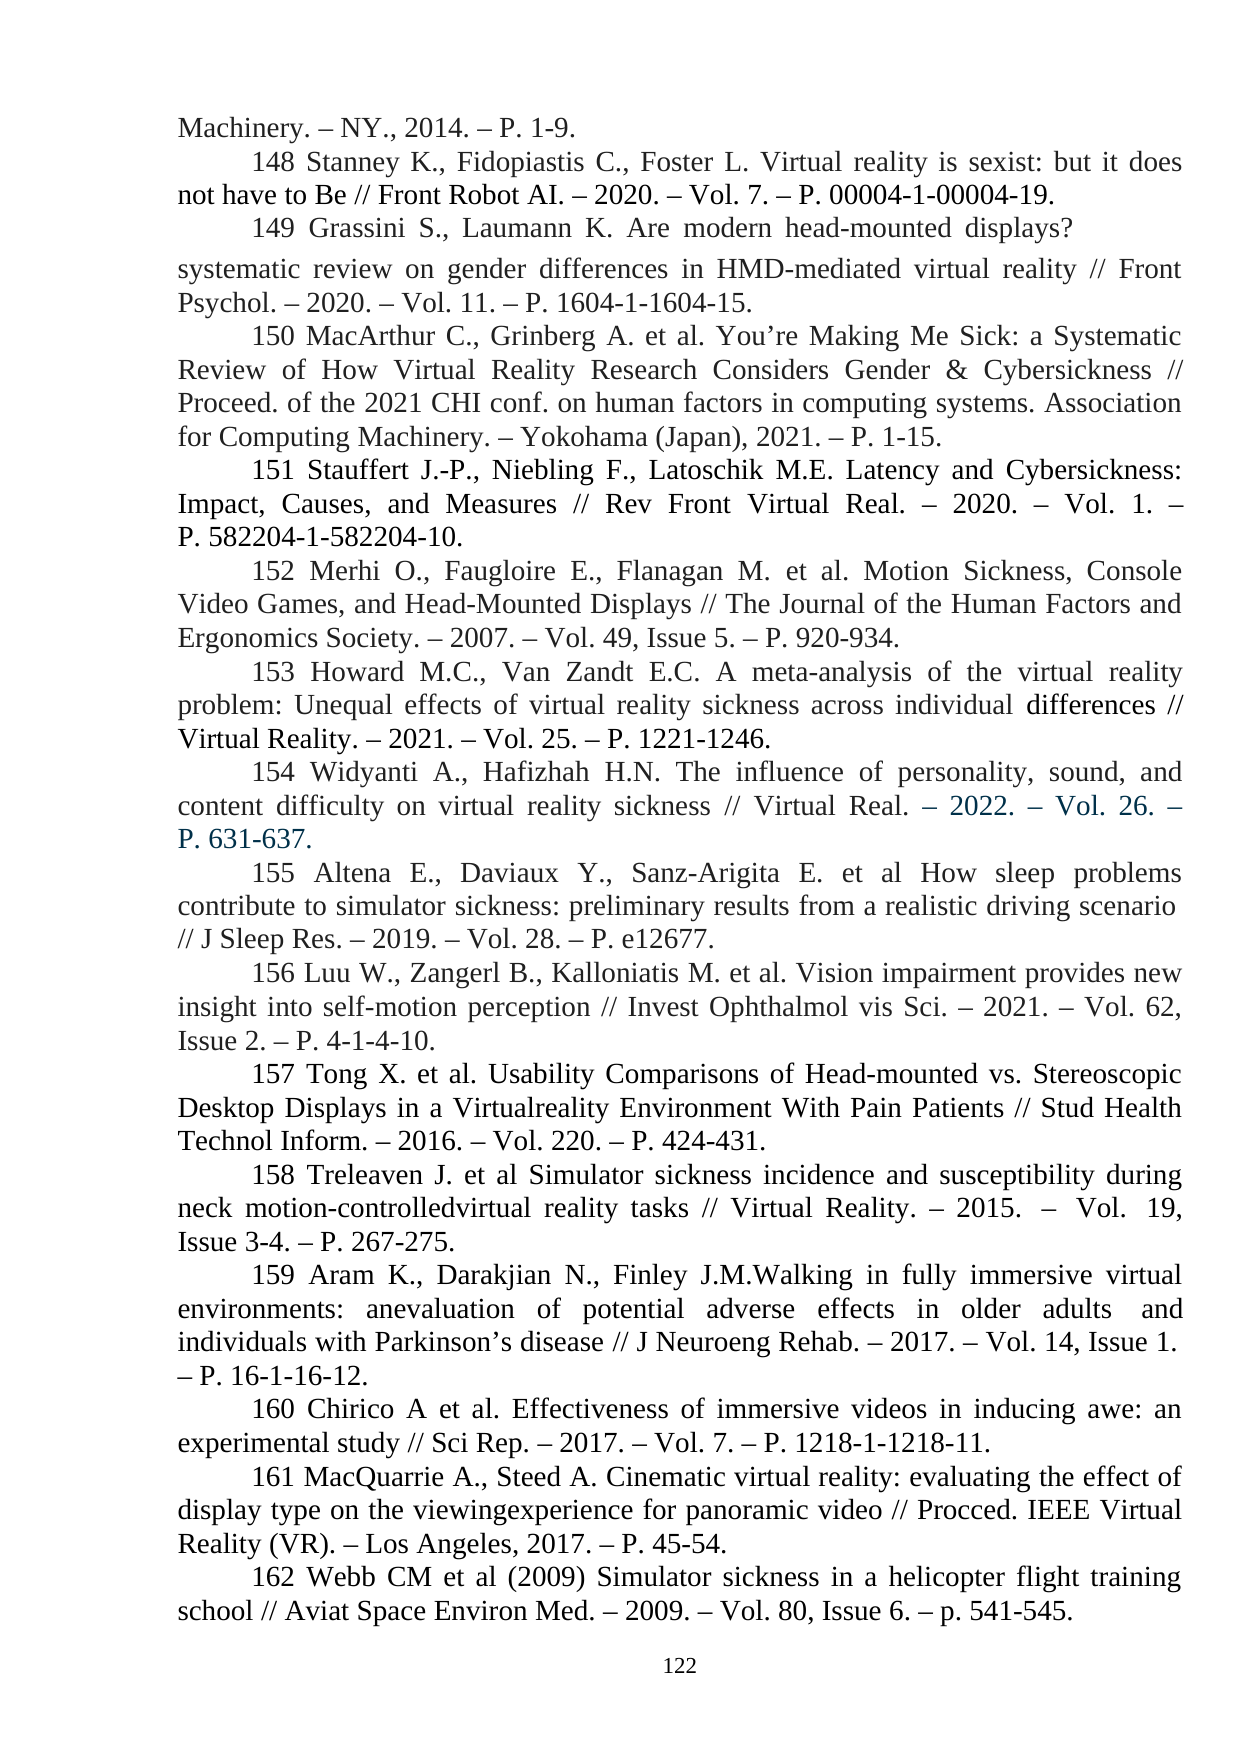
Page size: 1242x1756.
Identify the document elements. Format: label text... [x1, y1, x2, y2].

text systematic review on gender differences in HMD-mediated virtual reality // Front Psychol. – 2020. – Vol. 11. – P. 1604-1-1604-15. [177, 251, 1183, 318]
list Treleaven J. et al Simulator sickness incidence and susceptibility during neck motion-controlledvirtual reality tasks // Virtual Reality. – 2015. – Vol. 19, Issue 3-4. – P. 267-275. [177, 1157, 1183, 1257]
text – P. 16-1-16-12. [177, 1358, 1214, 1392]
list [177, 110, 1183, 144]
list Stauffert J.-P., Niebling F., Latoschik M.E. Latency and Cybersickness: Impact, Causes, and Measures // Rev Front Virtual Real. – 2020. – Vol. 1. – P. 582204-1-582204-10. [177, 452, 1183, 553]
list Widyanti A., Hafizhah H.N. The influence of personality, sound, and content difficulty on virtual reality sickness // Virtual Real. – 2022. – Vol. 26. – P. 631-637. [177, 754, 1183, 855]
list Altena E., Daviaux Y., Sanz-Arigita E. et al How sleep problems contribute to simulator sickness: preliminary results from a realistic driving scenario [177, 855, 1182, 922]
list Merhi O., Faugloire E., Flanagan M. et al. Motion Sickness, Console Video Games, and Head-Mounted Displays // The Journal of the Human Factors and Ergonomics Society. – 2007. – Vol. 49, Issue 5. – P. 920-934. [177, 553, 1183, 654]
list Aram K., Darakjian N., Finley J.M.Walking in fully immersive virtual environments: anevaluation of potential adverse effects in older adults and individuals with Parkinson’s disease // J Neuroeng Rehab. – 2017. – Vol. 14, Issue 1. [177, 1257, 1183, 1358]
list Chirico A et al. Effectiveness of immersive videos in inducing awe: an experimental study // Sci Rep. – 2017. – Vol. 7. – P. 1218-1-1218-11. [177, 1392, 1182, 1459]
text // J Sleep Res. – 2019. – Vol. 28. – P. e12677. [177, 922, 1214, 956]
list Howard M.C., Van Zandt E.C. A meta-analysis of the virtual reality problem: Unequal effects of virtual reality sickness across individual differences // Virtual Reality. – 2021. – Vol. 25. – P. 1221-1246. [177, 654, 1183, 754]
list MacQuarrie A., Steed A. Cinematic virtual reality: evaluating the effect of display type on the viewingexperience for panoramic video // Procced. IEEE Virtual Reality (VR). – Los Angeles, 2017. – P. 45-54. [177, 1459, 1183, 1559]
list Luu W., Zangerl B., Kalloniatis M. et al. Vision impairment provides new insight into self-motion perception // Invest Ophthalmol vis Sci. – 2021. – Vol. 62, Issue 2. – P. 4-1-4-10. [177, 956, 1183, 1056]
list Stanney K., Fidopiastis C., Foster L. Virtual reality is sexist: but it does not have to Be // Front Robot AI. – 2020. – Vol. 7. – P. 00004-1-00004-19. [177, 144, 1182, 211]
list Webb CM et al (2009) Simulator sickness in a helicopter flight training school // Aviat Space Environ Med. – 2009. – Vol. 80, Issue 6. – p. 541-545. [177, 1559, 1182, 1626]
list Grassini S., Laumann K. Are modern head-mounted displays? [251, 211, 1214, 244]
list MacArthur C., Grinberg A. et al. You’re Making Me Sick: a Systematic Review of How Virtual Reality Research Considers Gender & Cybersickness // Proceed. of the 2021 CHI conf. on human factors in computing systems. Association for Computing Machinery. – Yokohama (Japan), 2021. – P. 1-15. [177, 318, 1183, 452]
list Tong X. et al. Usability Comparisons of Head-mounted vs. Stereoscopic Desktop Displays in a Virtualreality Environment With Pain Patients // Stud Health Technol Inform. – 2016. – Vol. 220. – P. 424-431. [177, 1056, 1183, 1157]
